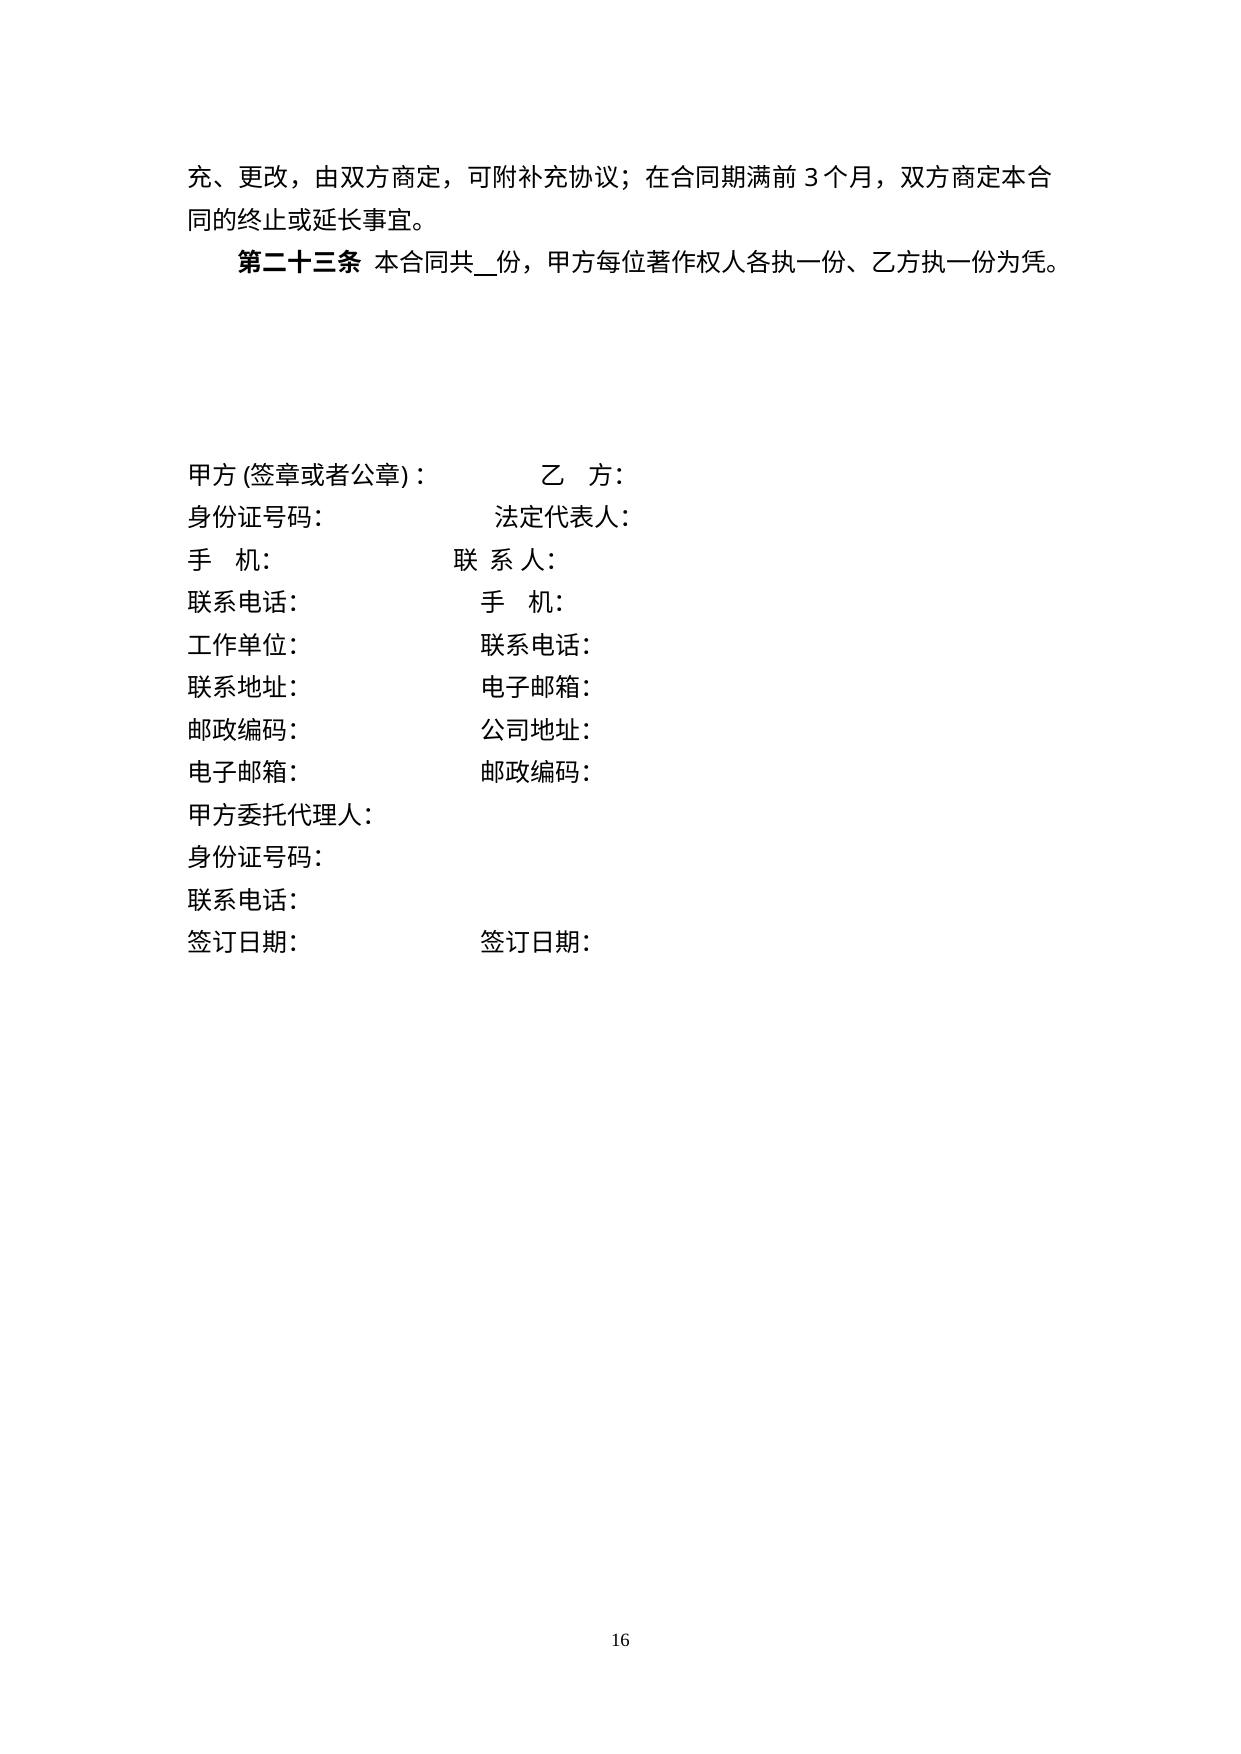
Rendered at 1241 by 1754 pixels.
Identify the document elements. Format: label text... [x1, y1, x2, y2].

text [187, 154, 1053, 239]
text 联系地址： 电子邮箱： [187, 664, 1053, 707]
text 电子邮箱： 邮政编码： [187, 749, 1053, 792]
text 工作单位： 联系电话： [187, 622, 1053, 664]
text 手 机： 联 系 人： [187, 537, 1053, 579]
text 甲方委托代理人： [187, 792, 1053, 834]
text 联系电话： [187, 877, 1053, 919]
text 第二十三条 本合同共 份，甲方每位著作权人各执一份、乙方执一份为凭。 [187, 239, 1053, 282]
text 邮政编码： 公司地址： [187, 707, 1053, 749]
text 身份证号码： [187, 834, 1053, 877]
text 甲方 (签章或者公章) ： 乙 方： [187, 452, 1053, 494]
text 身份证号码： 法定代表人： [187, 494, 1053, 537]
text 联系电话： 手 机： [187, 579, 1053, 622]
text 签订日期： 签订日期： [187, 919, 1053, 962]
